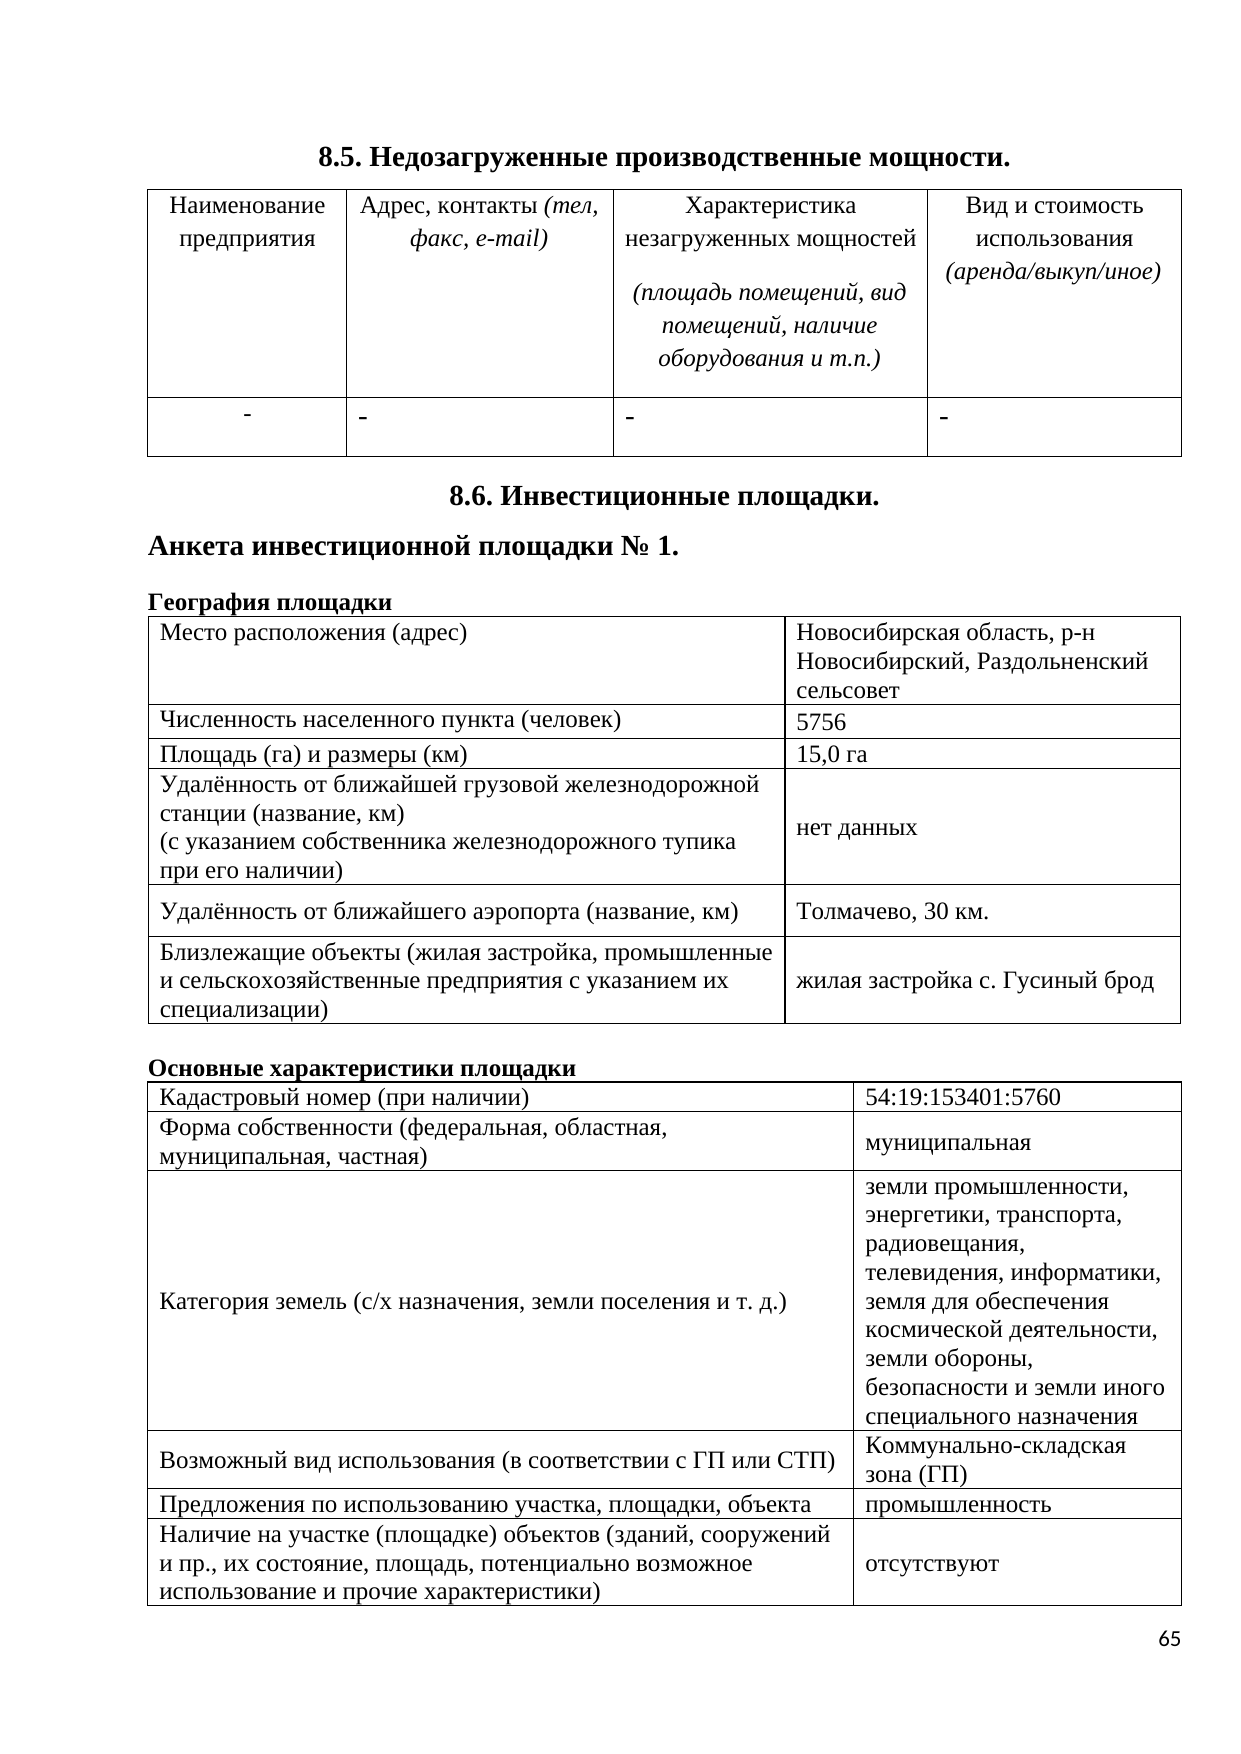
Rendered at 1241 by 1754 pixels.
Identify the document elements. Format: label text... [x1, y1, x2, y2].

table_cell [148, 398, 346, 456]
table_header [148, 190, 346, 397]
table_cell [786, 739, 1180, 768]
text Основные характеристики площадки [148, 1053, 1181, 1081]
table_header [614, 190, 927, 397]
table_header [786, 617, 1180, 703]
text Анкета инвестиционной площадки № 1. [148, 528, 1181, 562]
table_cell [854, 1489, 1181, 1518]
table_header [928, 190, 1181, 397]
text География площадки [148, 587, 1181, 616]
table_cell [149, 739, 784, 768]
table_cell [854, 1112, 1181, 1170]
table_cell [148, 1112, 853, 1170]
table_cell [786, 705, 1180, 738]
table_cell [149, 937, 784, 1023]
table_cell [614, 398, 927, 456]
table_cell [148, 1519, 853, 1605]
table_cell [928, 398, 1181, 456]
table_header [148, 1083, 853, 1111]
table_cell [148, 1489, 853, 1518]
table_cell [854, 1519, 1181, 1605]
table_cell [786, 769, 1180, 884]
subtitle 8.6. Инвестиционные площадки. [148, 478, 1181, 511]
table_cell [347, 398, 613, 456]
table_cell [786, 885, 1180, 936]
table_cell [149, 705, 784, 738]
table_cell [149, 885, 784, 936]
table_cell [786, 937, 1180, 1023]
subtitle 8.5. Недозагруженные производственные мощности. [148, 139, 1181, 172]
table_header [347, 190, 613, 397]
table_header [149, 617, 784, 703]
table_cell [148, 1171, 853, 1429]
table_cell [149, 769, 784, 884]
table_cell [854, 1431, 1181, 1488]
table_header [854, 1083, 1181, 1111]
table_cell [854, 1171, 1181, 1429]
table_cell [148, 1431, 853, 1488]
